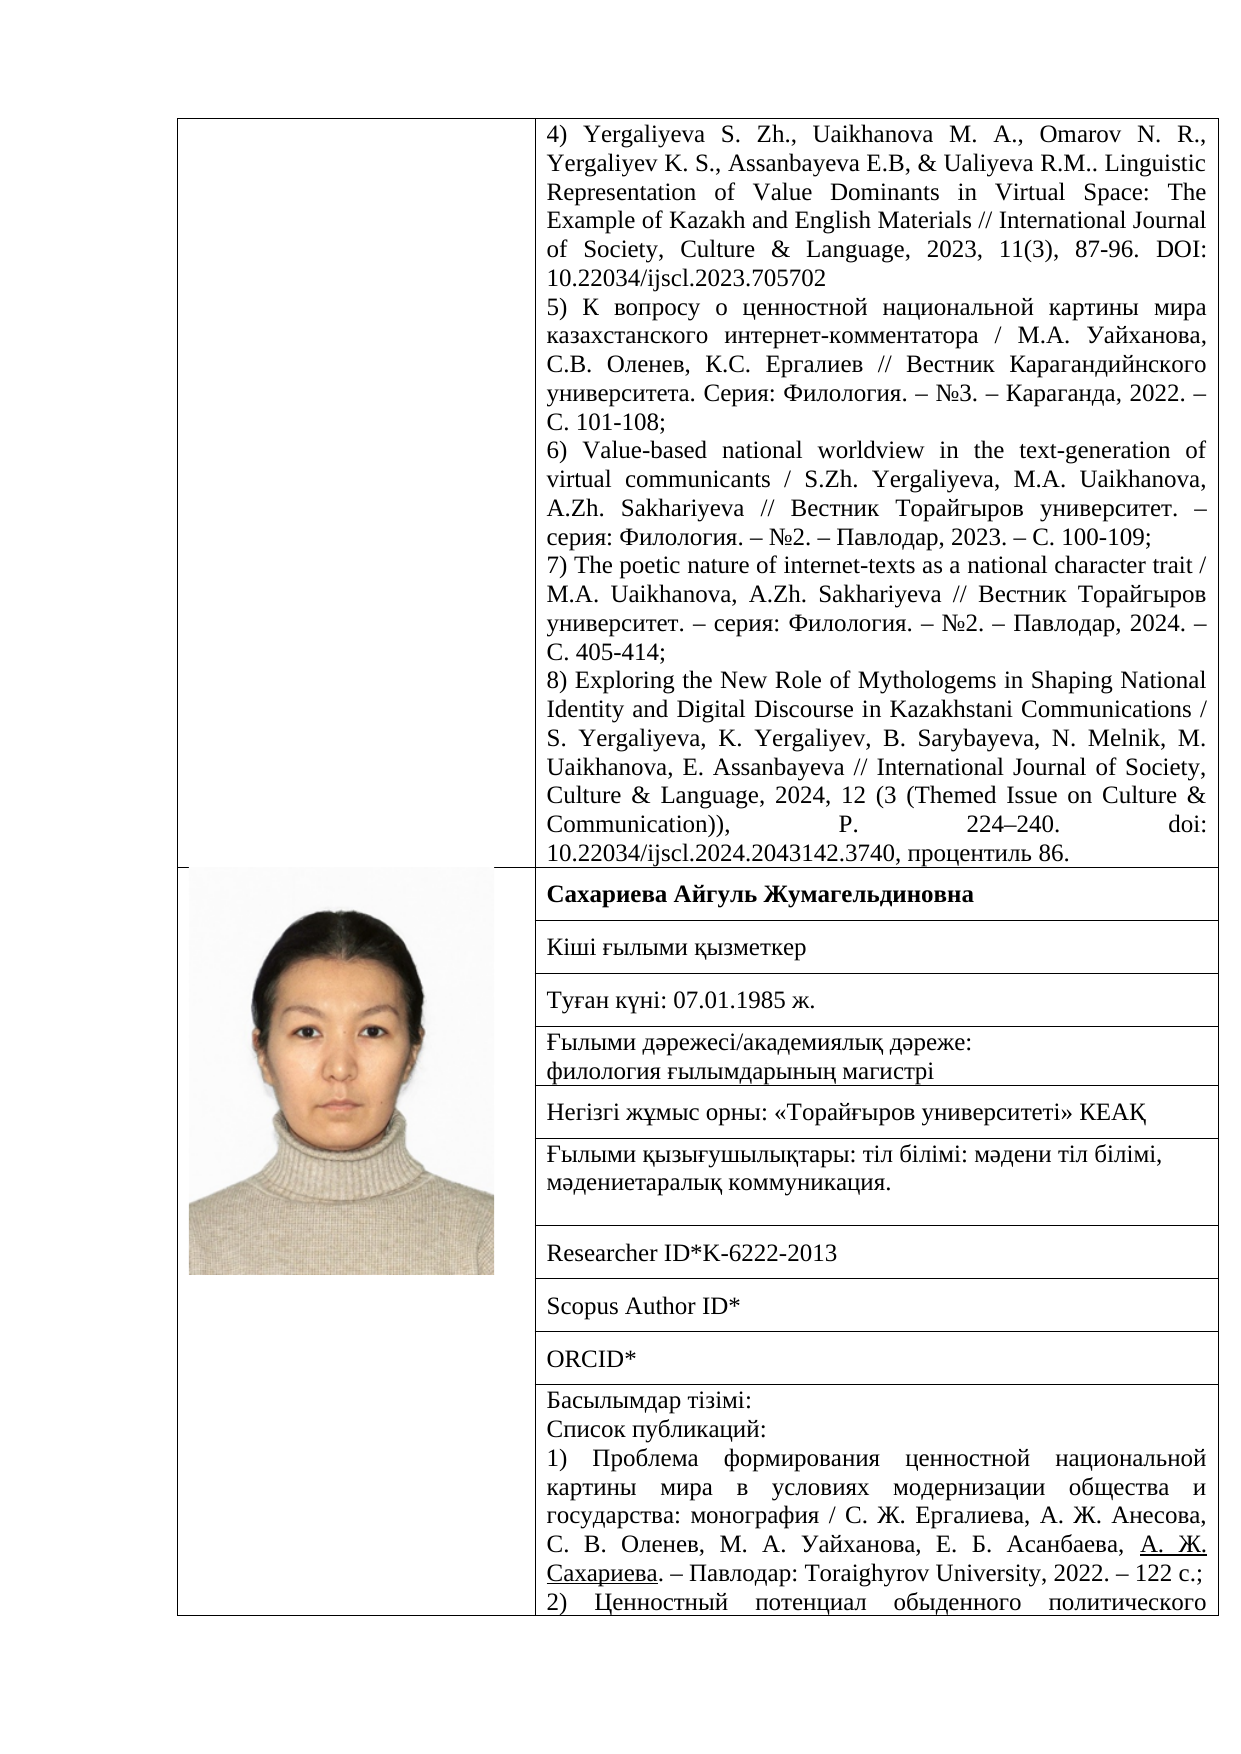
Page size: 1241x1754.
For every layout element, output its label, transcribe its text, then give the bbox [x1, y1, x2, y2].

table_cell Негізгі жұмыс орны: «Торайғыров университеті» КЕАҚ [536, 1086, 1218, 1138]
table_cell [178, 868, 535, 1615]
picture [188, 867, 495, 1275]
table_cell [536, 1385, 1218, 1615]
table_cell Сахариева Айгуль Жумагельдиновна [536, 868, 1218, 920]
table_cell Туған күні: 07.01.1985 ж. [536, 974, 1218, 1026]
table_cell Ғылыми дәрежесі/академиялық дәреже: филология ғылымдарының магистрі [536, 1027, 1218, 1084]
table_cell Scopus Author ID* [536, 1279, 1218, 1331]
table_cell Ғылыми қызығушылықтары: тіл білімі: мәдени тіл білімі, мәдениетаралық коммуникация. [536, 1139, 1218, 1225]
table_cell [536, 119, 1218, 867]
table_cell Кіші ғылыми қызметкер [536, 921, 1218, 973]
table_cell Researcher ID*K-6222-2013 [536, 1226, 1218, 1278]
table_cell ORCID* [536, 1332, 1218, 1384]
